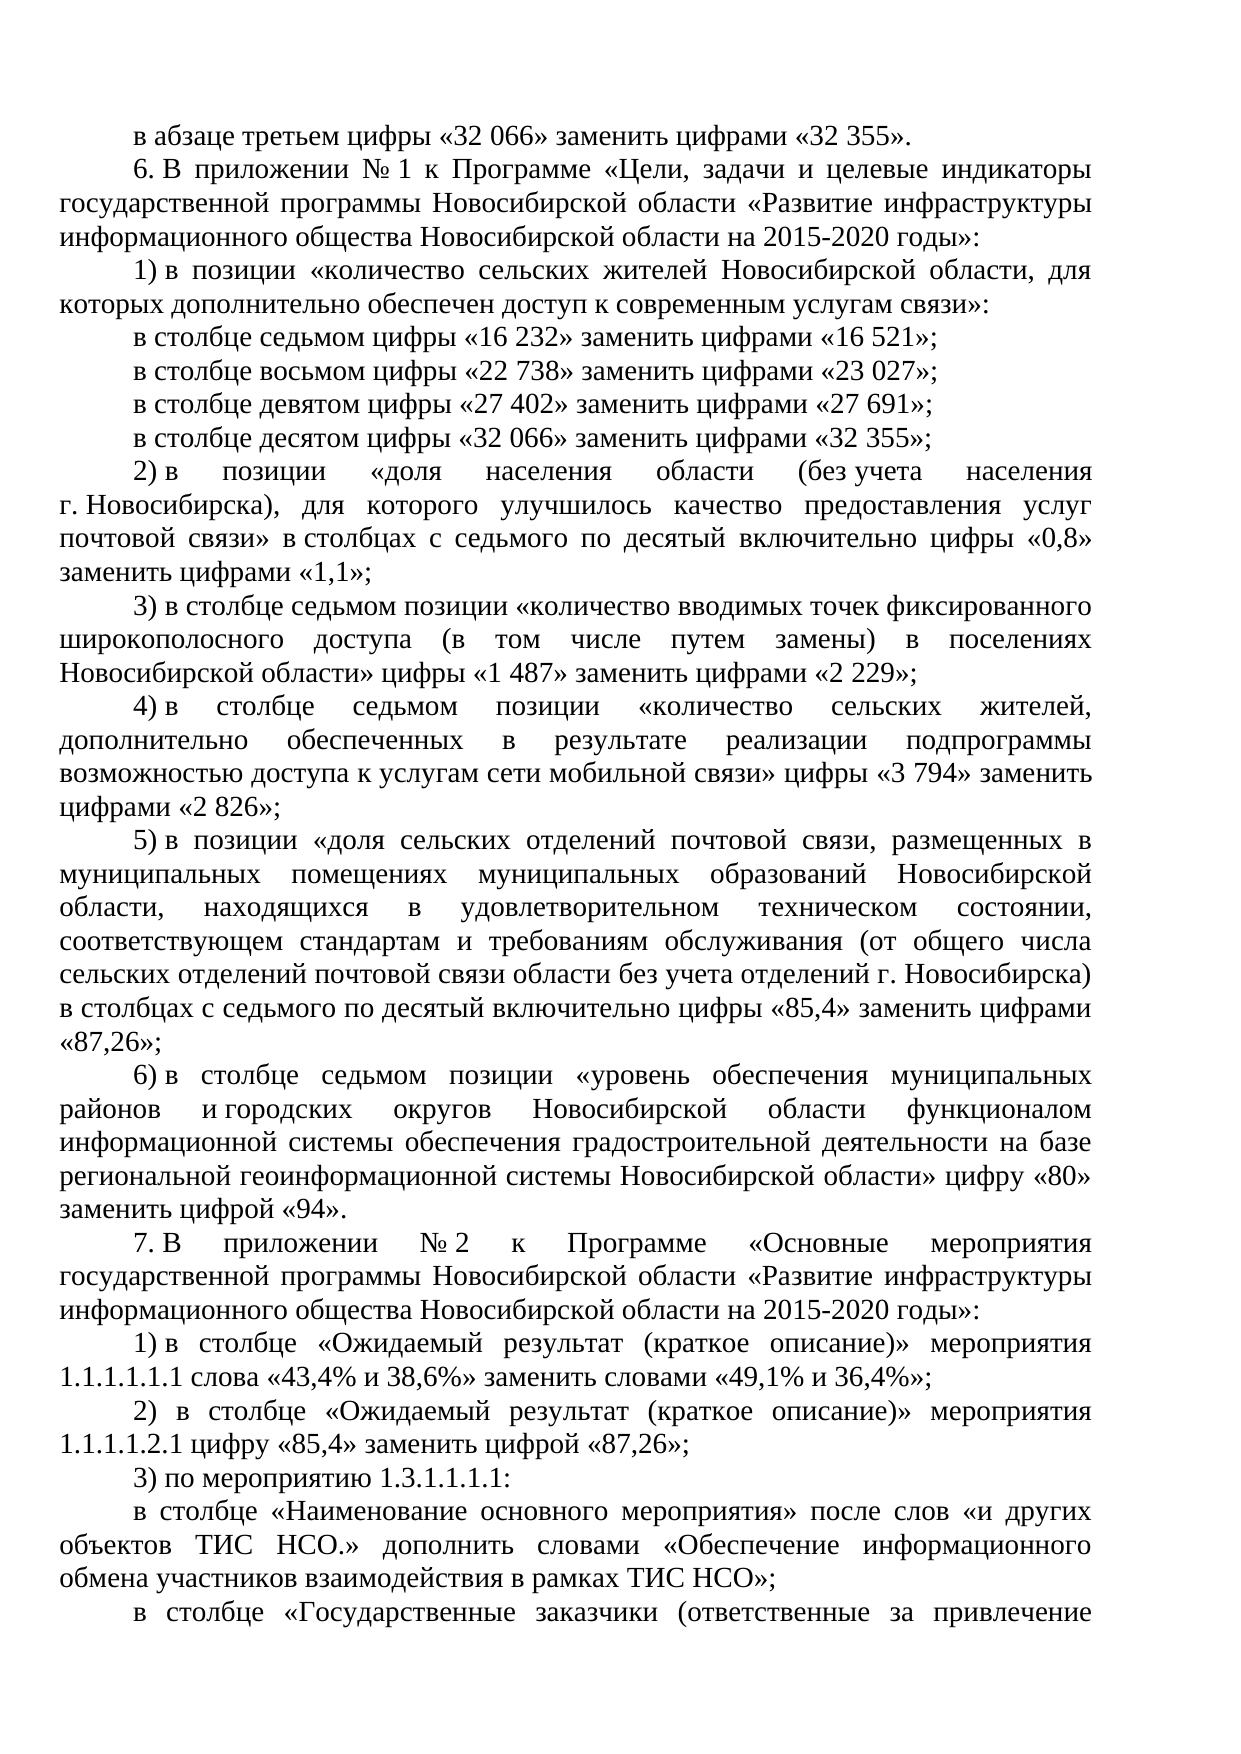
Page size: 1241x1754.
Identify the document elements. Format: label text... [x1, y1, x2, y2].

list в столбце восьмом цифры «22 738» заменить цифрами «23 027»; [59, 353, 1092, 386]
list в столбце десятом цифры «32 066» заменить цифрами «32 355»; [59, 420, 1092, 453]
list в столбце «Наименование основного мероприятия» после слов «и других объектов ТИС НСО.» дополнить словами «Обеспечение информационного обмена участников взаимодействия в рамках ТИС НСО»; [59, 1493, 1092, 1594]
list 2) в столбце «Ожидаемый результат (краткое описание)» мероприятия 1.1.1.1.2.1 цифру «85,4» заменить цифрой «87,26»; [59, 1393, 1092, 1460]
list в столбце девятом цифры «27 402» заменить цифрами «27 691»; [59, 386, 1092, 420]
list в абзаце третьем цифры «32 066» заменить цифрами «32 355». [59, 118, 1092, 152]
list 1) в позиции «количество сельских жителей Новосибирской области, для которых дополнительно обеспечен доступ к современным услугам связи»: [59, 252, 1092, 319]
list 1) в столбце «Ожидаемый результат (краткое описание)» мероприятия 1.1.1.1.1.1 слова «43,4% и 38,6%» заменить словами «49,1% и 36,4%»; [59, 1326, 1092, 1393]
list 3) в столбце седьмом позиции «количество вводимых точек фиксированного широкополосного доступа (в том числе путем замены) в поселениях Новосибирской области» цифры «1 487» заменить цифрами «2 229»; [59, 588, 1092, 688]
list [59, 1594, 1092, 1627]
list 4) в столбце седьмом позиции «количество сельских жителей, дополнительно обеспеченных в результате реализации подпрограммы возможностью доступа к услугам сети мобильной связи» цифры «3 794» заменить цифрами «2 826»; [59, 688, 1092, 822]
list 2) в позиции «доля населения области (без учета населения г. Новосибирска), для которого улучшилось качество предоставления услуг почтовой связи» в столбцах с седьмого по десятый включительно цифры «0,8» заменить цифрами «1,1»; [59, 453, 1092, 588]
list 6) в столбце седьмом позиции «уровень обеспечения муниципальных районов и городских округов Новосибирской области функционалом информационной системы обеспечения градостроительной деятельности на базе региональной геоинформационной системы Новосибирской области» цифру «80» заменить цифрой «94». [59, 1057, 1092, 1225]
list 6. В приложении № 1 к Программе «Цели, задачи и целевые индикаторы государственной программы Новосибирской области «Развитие инфраструктуры информационного общества Новосибирской области на 2015-2020 годы»: [59, 152, 1092, 252]
list 7. В приложении № 2 к Программе «Основные мероприятия государственной программы Новосибирской области «Развитие инфраструктуры информационного общества Новосибирской области на 2015-2020 годы»: [59, 1225, 1092, 1326]
list 5) в позиции «доля сельских отделений почтовой связи, размещенных в муниципальных помещениях муниципальных образований Новосибирской области, находящихся в удовлетворительном техническом состоянии, соответствующем стандартам и требованиям обслуживания (от общего числа сельских отделений почтовой связи области без учета отделений г. Новосибирска) в столбцах с седьмого по десятый включительно цифры «85,4» заменить цифрами «87,26»; [59, 822, 1092, 1057]
list в столбце седьмом цифры «16 232» заменить цифрами «16 521»; [59, 319, 1092, 353]
list 3) по мероприятию 1.3.1.1.1.1: [59, 1460, 1092, 1493]
